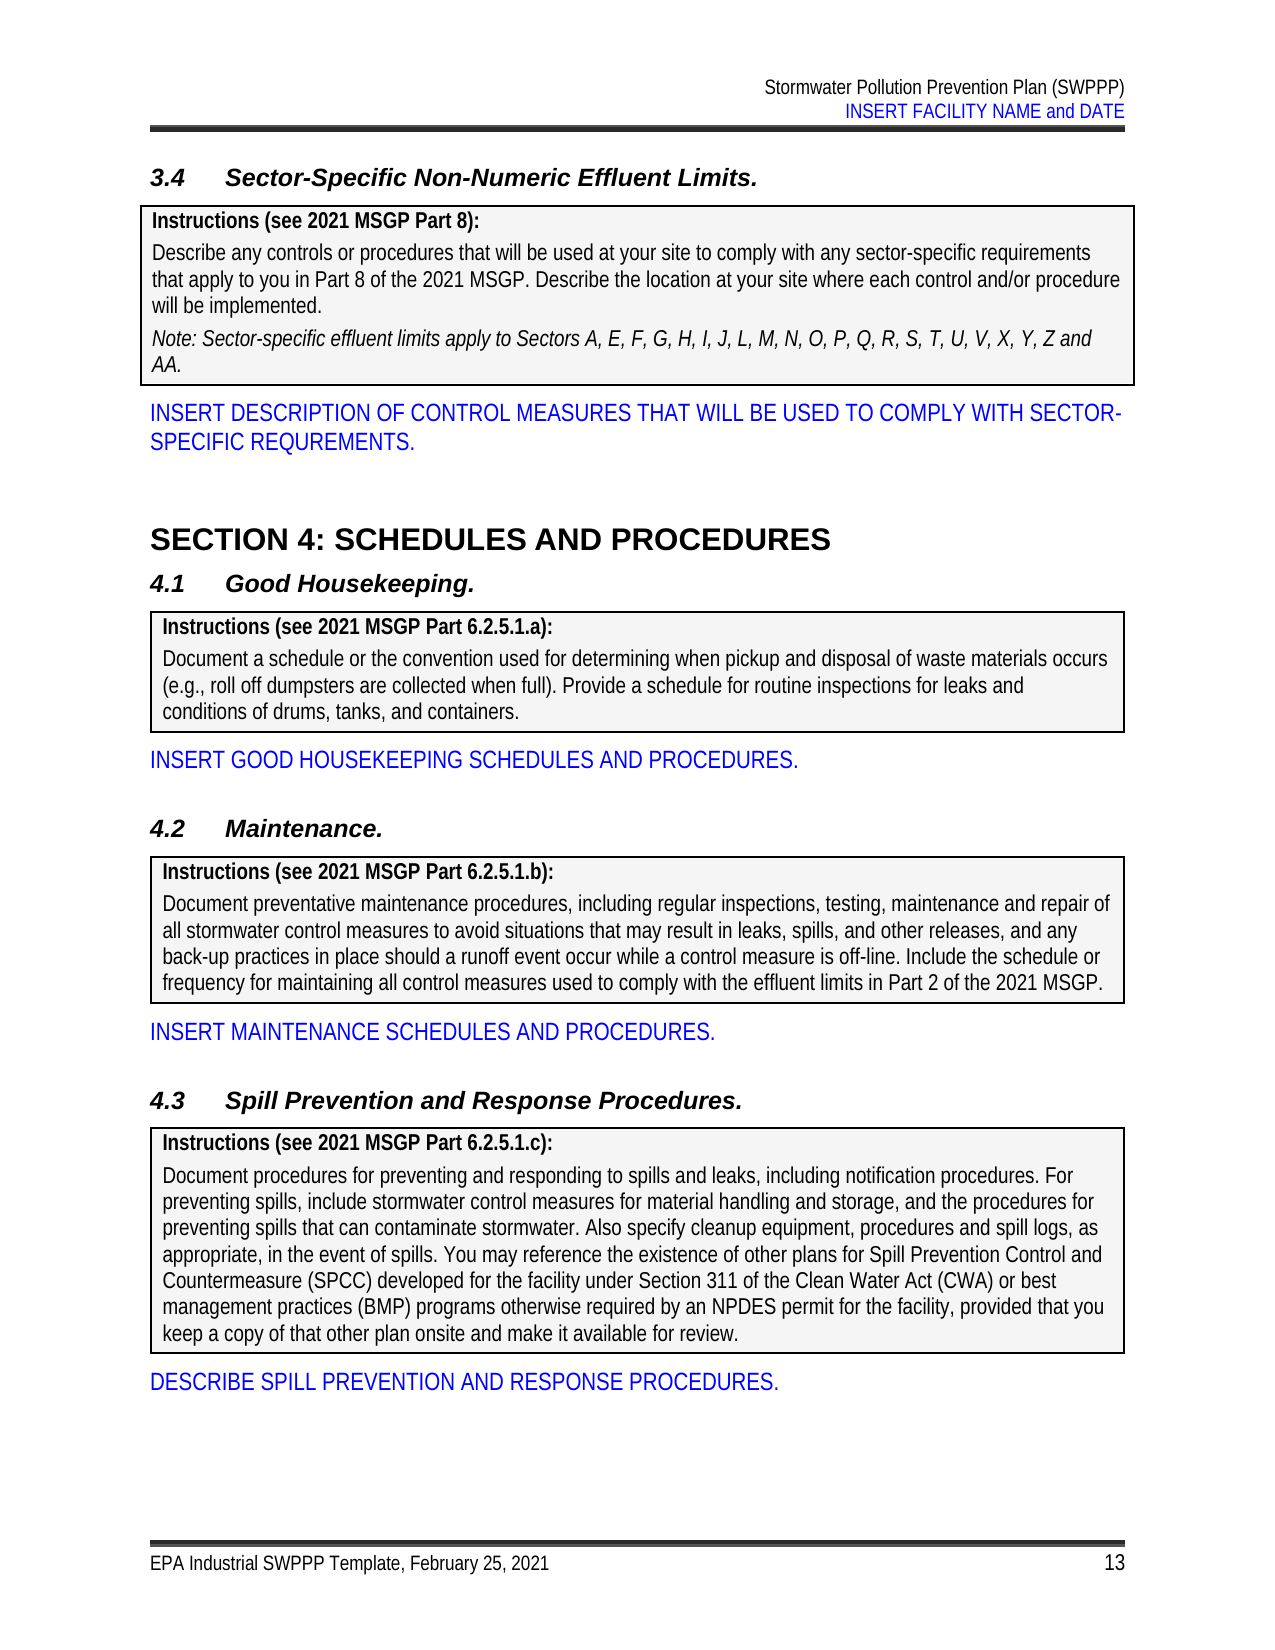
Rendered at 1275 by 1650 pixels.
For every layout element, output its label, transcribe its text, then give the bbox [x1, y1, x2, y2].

text INSERT DESCRIPTION OF CONTROL MEASURES THAT WILL BE USED TO COMPLY WITH SECTOR-SPECIFIC REQUREMENTS. [150, 398, 1125, 455]
table_header Instructions (see 2021 MSGP Part 6.2.5.1.a): Document a schedule or the convention used for determining when pickup and disposal of waste materials occurs (e.g., roll off dumpsters are collected when full). Provide a schedule for routine inspections for leaks and conditions of drums, tanks, and containers. [152, 613, 1123, 731]
text DESCRIBE SPILL PREVENTION AND RESPONSE PROCEDURES. [150, 1367, 1125, 1396]
subtitle Spill Prevention and Response Procedures. [150, 1086, 1125, 1114]
table_header Instructions (see 2021 MSGP Part 6.2.5.1.c): Document procedures for preventing and responding to spills and leaks, including notification procedures. For preventing spills, include stormwater control measures for material handling and storage, and the procedures for preventing spills that can contaminate stormwater. Also specify cleanup equipment, procedures and spill logs, as appropriate, in the event of spills. You may reference the existence of other plans for Spill Prevention Control and Countermeasure (SPCC) developed for the facility under Section 311 of the Clean Water Act (CWA) or best management practices (BMP) programs otherwise required by an NPDES permit for the facility, provided that you keep a copy of that other plan onsite and make it available for review. [152, 1129, 1123, 1352]
table_header Instructions (see 2021 MSGP Part 6.2.5.1.b): Document preventative maintenance procedures, including regular inspections, testing, maintenance and repair of all stormwater control measures to avoid situations that may result in leaks, spills, and other releases, and any back-up practices in place should a runoff event occur while a control measure is off-line. Include the schedule or frequency for maintaining all control measures used to comply with the effluent limits in Part 2 of the 2021 MSGP. [152, 858, 1123, 1002]
table_header Instructions (see 2021 MSGP Part 8): Describe any controls or procedures that will be used at your site to comply with any sector-specific requirements that apply to you in Part 8 of the 2021 MSGP. Describe the location at your site where each control and/or procedure will be implemented. Note: Sector-specific effluent limits apply to Sectors A, E, F, G, H, I, J, L, M, N, O, P, Q, R, S, T, U, V, X, Y, Z and AA. [142, 207, 1133, 383]
subtitle Sector-Specific Non-Numeric Effluent Limits. [150, 163, 1125, 192]
subtitle Good Housekeeping. [150, 569, 1125, 598]
text INSERT GOOD HOUSEKEEPING SCHEDULES AND PROCEDURES. [150, 745, 1125, 774]
subtitle SCHEDULES AND PROCEDURES [150, 521, 1125, 557]
subtitle Maintenance. [150, 814, 1125, 843]
text INSERT MAINTENANCE SCHEDULES AND PROCEDURES. [150, 1016, 1125, 1045]
